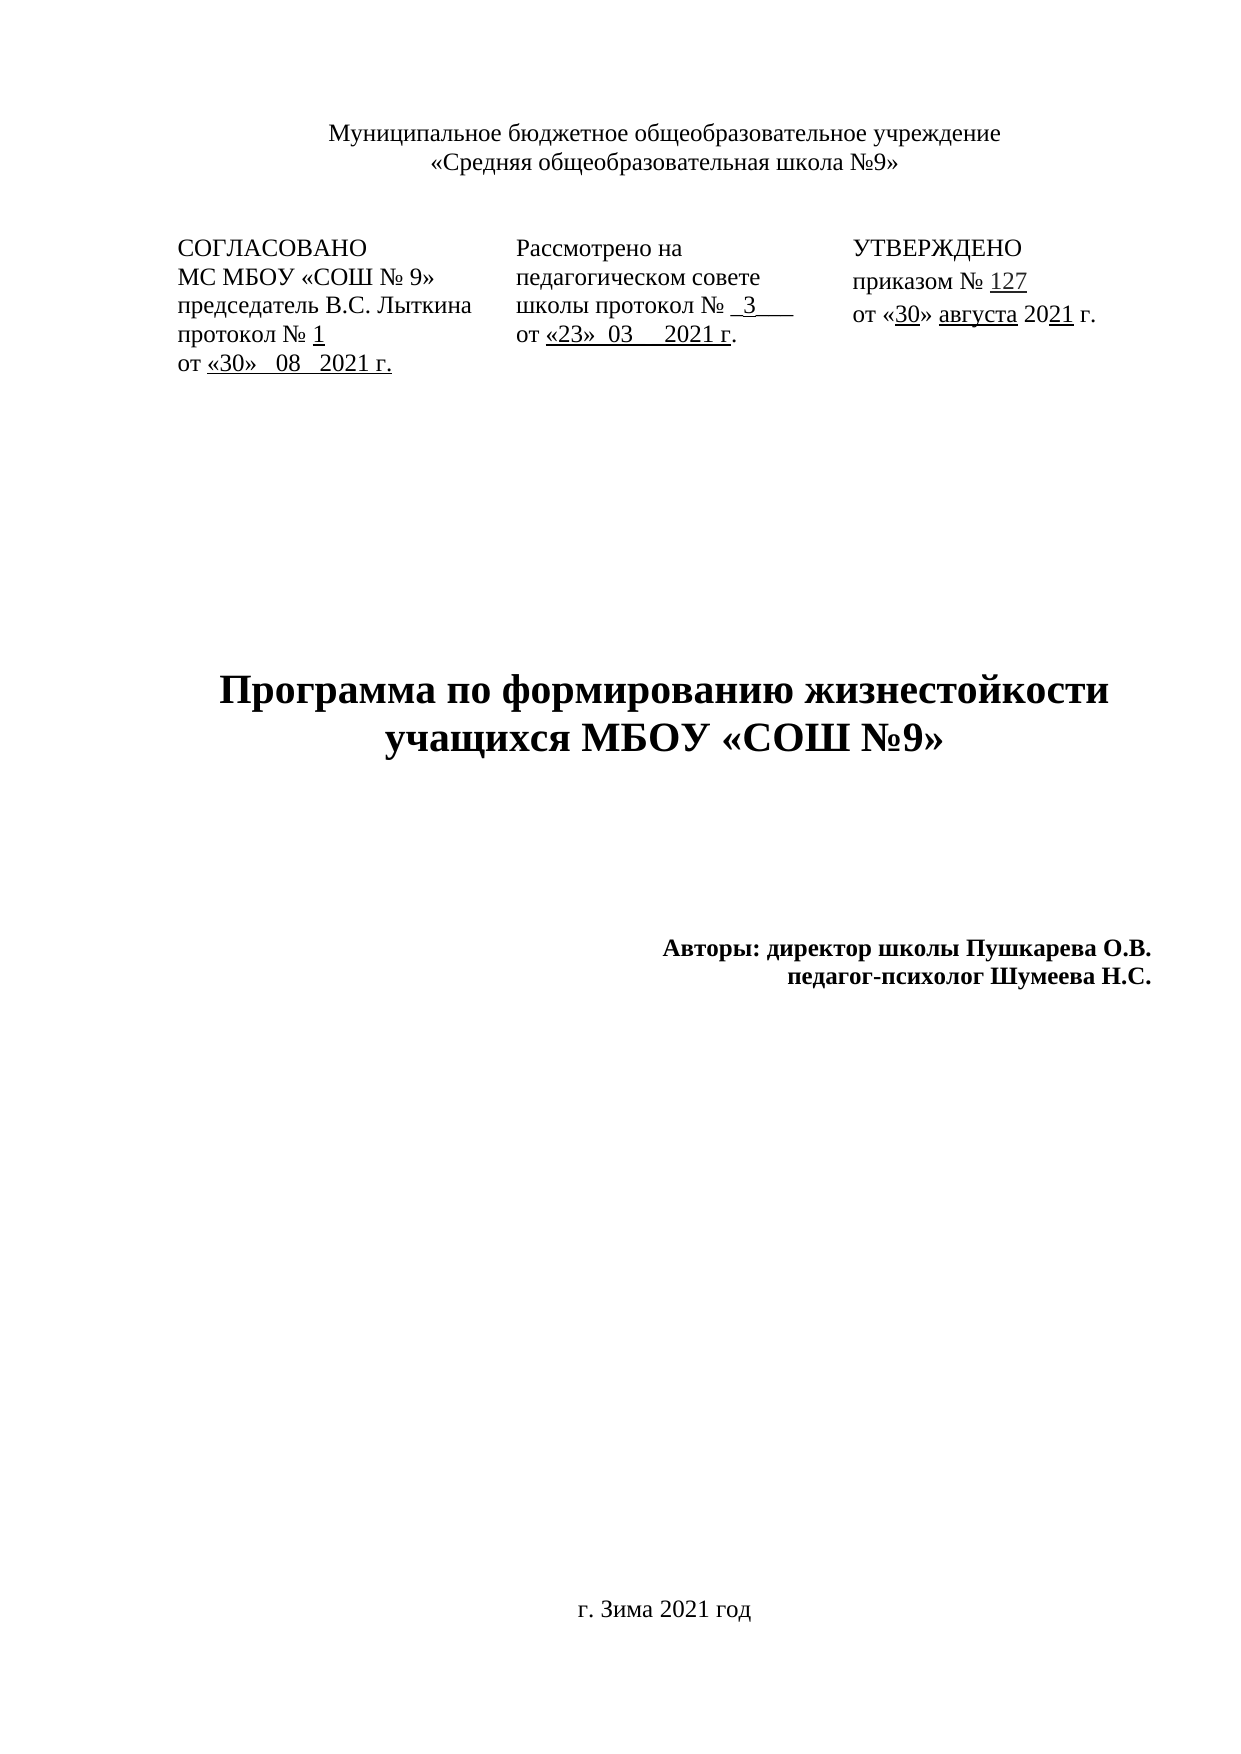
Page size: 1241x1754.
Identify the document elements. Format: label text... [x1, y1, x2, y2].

text «Средняя общеобразовательная школа №9» [177, 147, 1152, 176]
text Программа по формированию жизнестойкости учащихся МБОУ «СОШ №9» [177, 664, 1152, 760]
text г. Зима 2021 год [177, 1594, 1152, 1623]
text педагог-психолог Шумеева Н.С. [177, 961, 1152, 990]
table_header СОГЛАСОВАНО МС МБОУ «СОШ № 9» председатель В.С. Лыткина протокол № 1 от «30» 08 2021 г. [166, 233, 504, 377]
table_header Рассмотрено на педагогическом совете школы протокол № _3___ от «23» 03_ _2021 г. [505, 233, 841, 377]
text Муниципальное бюджетное общеобразовательное учреждение [177, 118, 1152, 147]
table_header УТВЕРЖДЕНО приказом № 127 от «30» августа 2021 г. [841, 233, 1163, 377]
text Авторы: директор школы Пушкарева О.В. [177, 933, 1152, 961]
